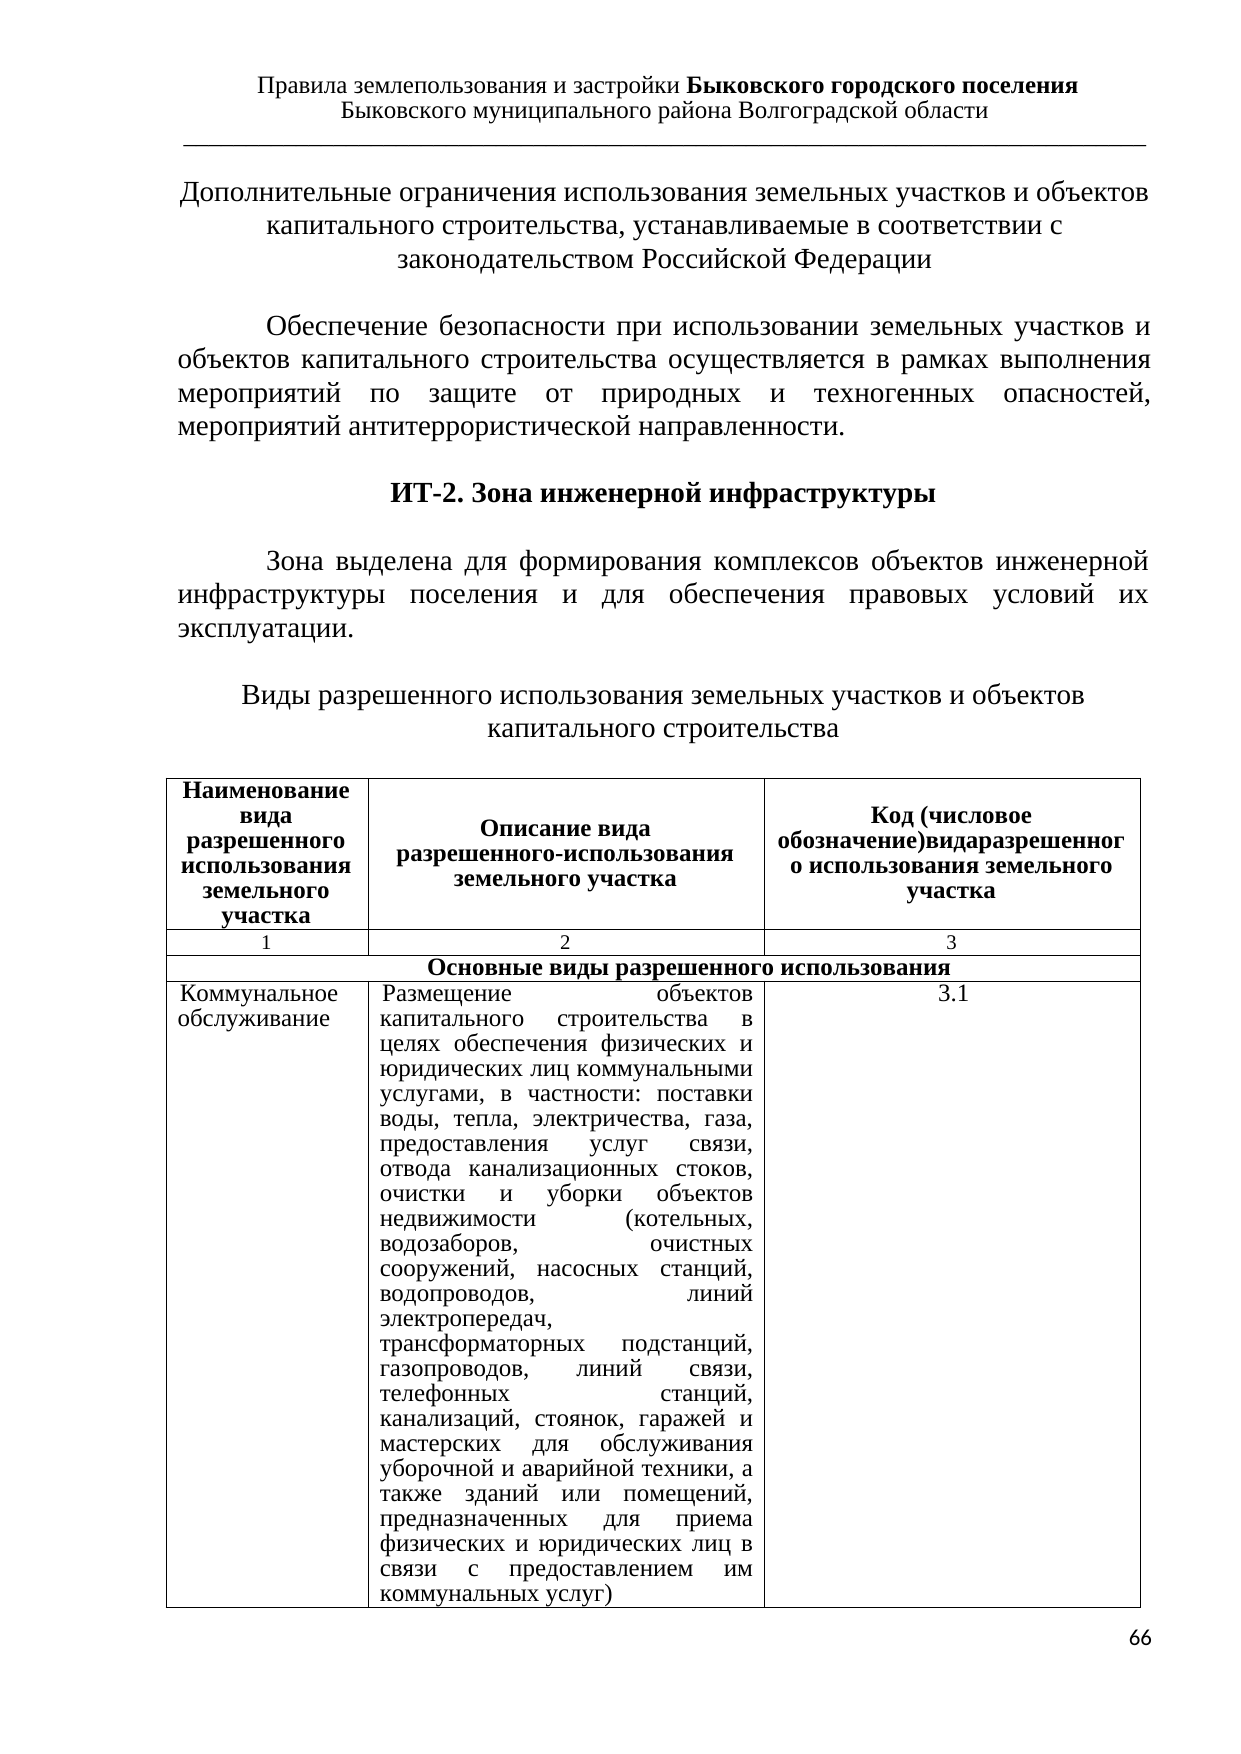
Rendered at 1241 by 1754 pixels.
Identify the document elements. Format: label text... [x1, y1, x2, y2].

text Обеспечение безопасности при использовании земельных участков и объектов капитального строительства осуществляется в рамках выполнения мероприятий по защите от природных и техногенных опасностей, мероприятий антитеррористической направленности. [177, 308, 1152, 442]
table_cell Основные виды разрешенного использования [167, 956, 1140, 981]
table_cell 1 [167, 930, 368, 954]
text Дополнительные ограничения использования земельных участков и объектов капитального строительства, устанавливаемые в соответствии с законодательством Российской Федерации [177, 174, 1152, 274]
list Зона выделена для формирования комплексов объектов инженерной инфраструктуры поселения и для обеспечения правовых условий их эксплуатации. [177, 543, 1149, 643]
table_cell Размещение объектов капитального строительства в целях обеспечения физических и юридических лиц коммунальными услугами, в частности: поставки воды, тепла, электричества, газа, предоставления услуг связи, отвода канализационных стоков, очистки и уборки объектов недвижимости (котельных, водозаборов, очистных сооружений, насосных станций, водопроводов, линий электропередач, трансформаторных подстанций, газопроводов, линий связи, телефонных станций, канализаций, стоянок, гаражей и мастерских для обслуживания уборочной и аварийной техники, а также зданий или помещений, предназначенных для приема физических и юридических лиц в связи с предоставлением им коммунальных услуг) [369, 982, 764, 1607]
table_cell 2 [369, 930, 764, 954]
list Виды разрешенного использования земельных участков и объектов капитального строительства [177, 677, 1149, 744]
table_cell 3.1 [765, 982, 1140, 1607]
table_header Наименование вида разрешенного использования земельного участка [167, 779, 368, 928]
list ИТ-2. Зона инженерной инфраструктуры [177, 476, 1149, 509]
table_header Код (числовое обозначение)видаразрешенного использования земельного участка [765, 779, 1140, 928]
table_cell 3 [765, 930, 1140, 954]
table_header Описание вида разрешенного-использования земельного участка [369, 779, 764, 928]
table_cell Коммунальное обслуживание [167, 982, 368, 1607]
